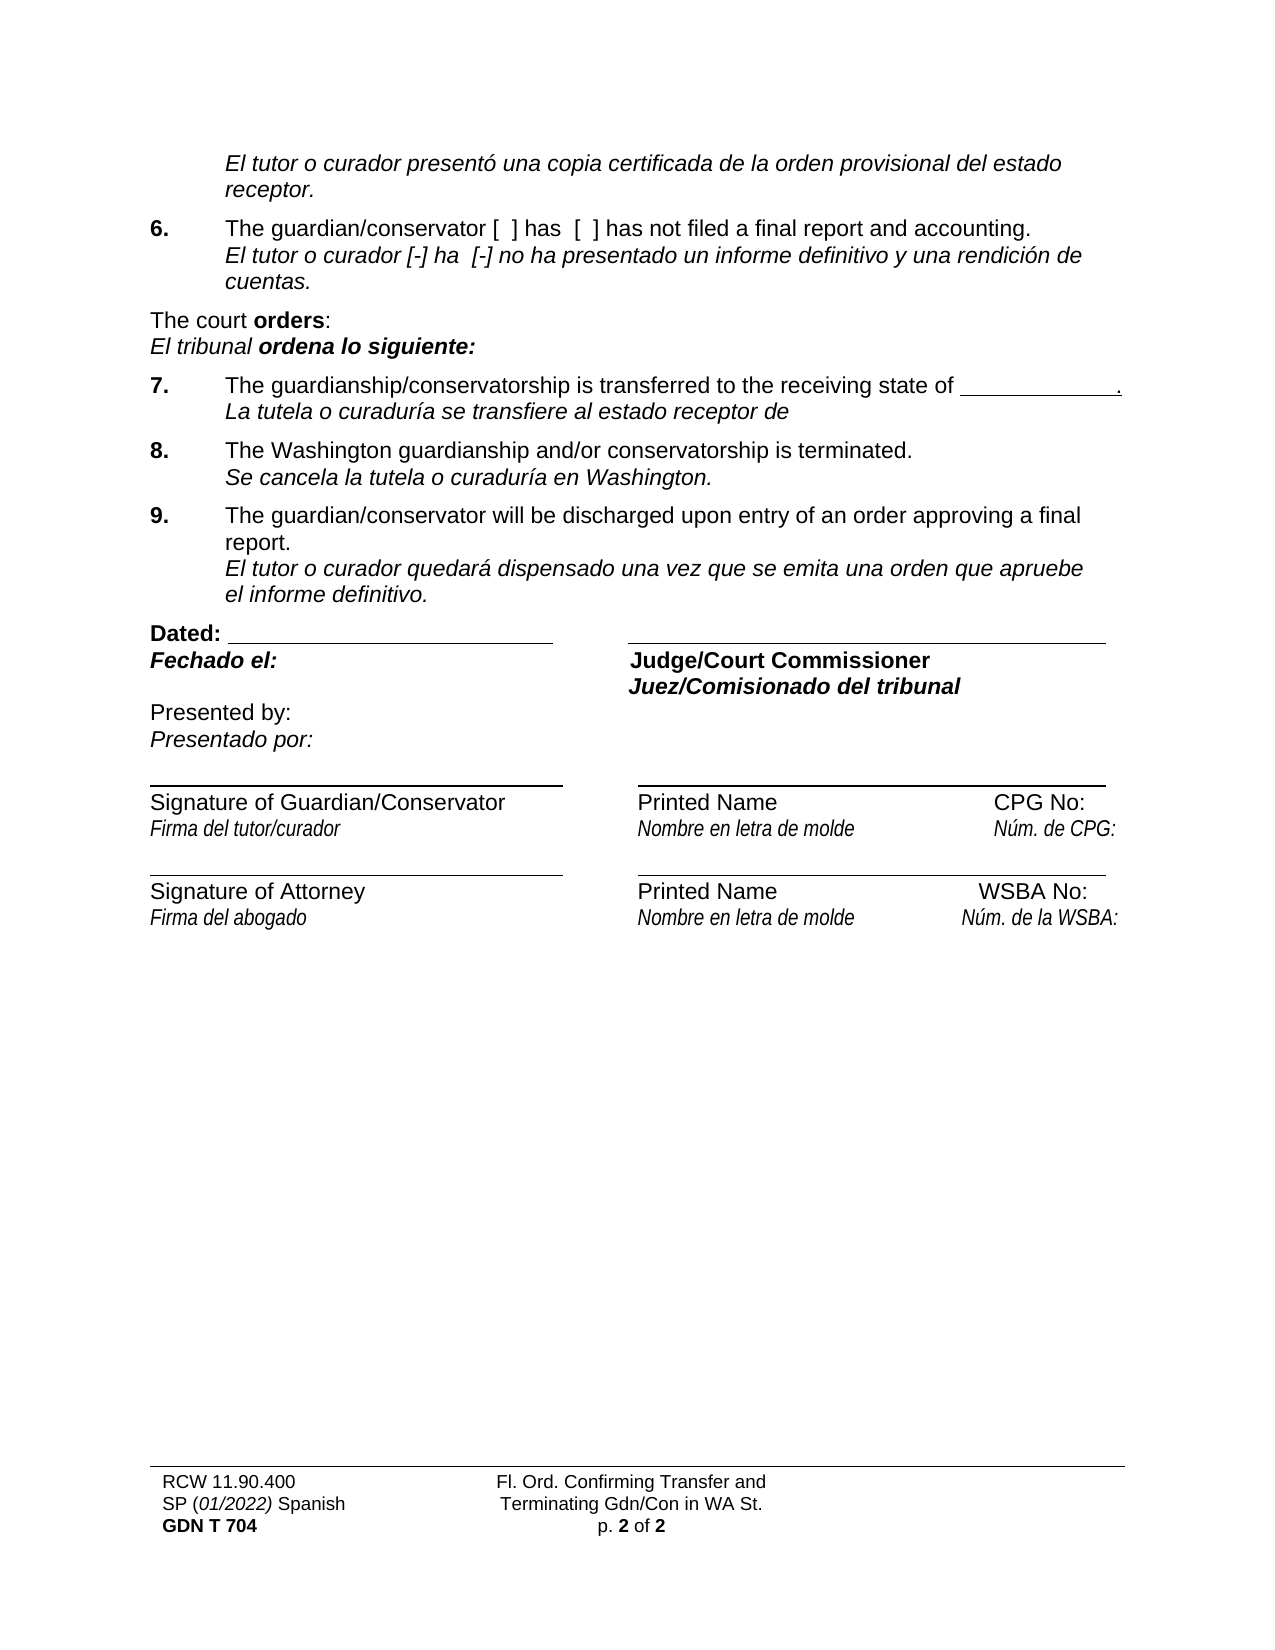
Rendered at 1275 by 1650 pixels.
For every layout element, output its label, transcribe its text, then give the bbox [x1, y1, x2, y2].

text El tutor o curador presentó una copia certificada de la orden provisional del estado receptor. [150, 150, 1125, 203]
text The court orders: [150, 307, 1125, 333]
text 7. The guardianship/conservatorship is transferred to the receiving state of . [150, 372, 1125, 398]
text Firma del tutor/curador Nombre en letra de molde Núm. de CPG: [150, 815, 1125, 841]
text Se cancela la tutela o curaduría en Washington. [150, 463, 1125, 490]
text Firma del abogado Nombre en letra de molde Núm. de la WSBA: [150, 904, 1125, 931]
text Signature of Attorney Printed Name WSBA No: [150, 878, 1125, 904]
text 6. The guardian/conservator [ ] has [ ] has not filed a final report and accounting. [150, 215, 1125, 242]
text Fechado el: Judge/Court Commissioner [150, 647, 1125, 673]
text Presented by: [150, 699, 1125, 726]
text El tribunal ordena lo siguiente: [150, 333, 1125, 359]
text Dated: [150, 620, 1125, 647]
text La tutela o curaduría se transfiere al estado receptor de [150, 398, 1125, 425]
text Juez/Comisionado del tribunal [600, 673, 1125, 699]
text Signature of Guardian/Conservator Printed Name CPG No: [150, 789, 1125, 815]
text Presentado por: [150, 726, 1125, 752]
text 9. The guardian/conservator will be discharged upon entry of an order approving a final report. [150, 502, 1110, 555]
text El tutor o curador [-] ha [-] no ha presentado un informe definitivo y una rendición de cuentas. [150, 242, 1125, 294]
text 8. The Washington guardianship and/or conservatorship is terminated. [150, 437, 1125, 463]
text El tutor o curador quedará dispensado una vez que se emita una orden que apruebe el informe definitivo. [150, 555, 1110, 608]
